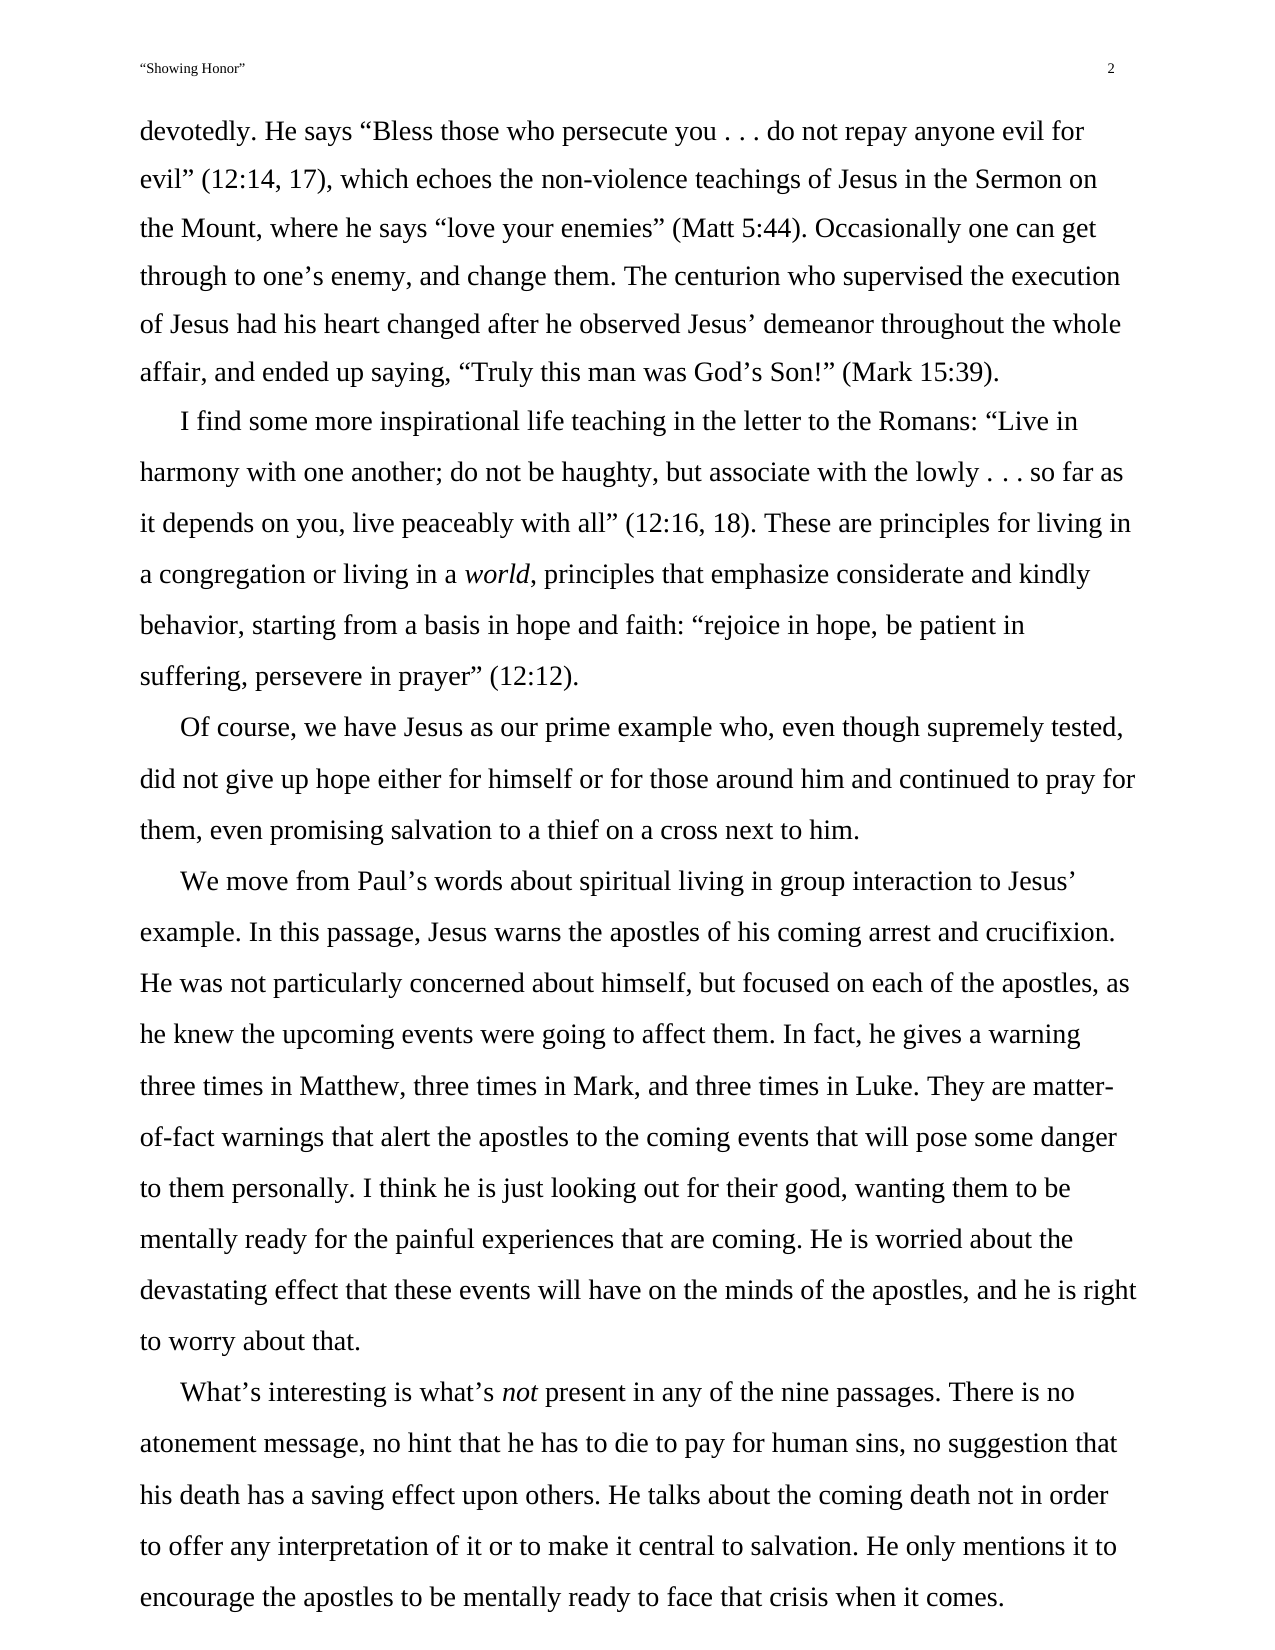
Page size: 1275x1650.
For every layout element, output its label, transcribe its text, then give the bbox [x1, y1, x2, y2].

text Of course, we have Jesus as our prime example who, even though supremely tested, did not give up hope either for himself or for those around him and continued to pray for them, even promising salvation to a thief on a cross next to him. [139, 711, 1138, 845]
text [139, 114, 1138, 388]
text We move from Paul’s words about spiritual living in group interaction to Jesus’ example. In this passage, Jesus warns the apostles of his coming arrest and crucifixion. He was not particularly concerned about himself, but focused on each of the apostles, as he knew the upcoming events were going to affect them. In fact, he gives a warning three times in Matthew, three times in Mark, and three times in Luke. They are matter-of-fact warnings that alert the apostles to the coming events that will pose some danger to them personally. I think he is just looking out for their good, wanting them to be mentally ready for the painful experiences that are coming. He is worried about the devastating effect that these events will have on the minds of the apostles, and he is right to worry about that. [139, 864, 1138, 1357]
text What’s interesting is what’s not present in any of the nine passages. There is no atonement message, no hint that he has to die to pay for human sins, no suggestion that his death has a saving effect upon others. He talks about the coming death not in order to offer any interpretation of it or to make it central to salvation. He only mentions it to encourage the apostles to be mentally ready to face that crisis when it comes. [139, 1375, 1138, 1612]
text I find some more inspirational life teaching in the letter to the Romans: “Live in harmony with one another; do not be haughty, but associate with the lowly . . . so far as it depends on you, live peaceably with all” (12:16, 18). These are principles for living in a congregation or living in a world, principles that emphasize considerate and kindly behavior, starting from a basis in hope and faith: “rejoice in hope, be patient in suffering, persevere in prayer” (12:12). [139, 404, 1138, 692]
